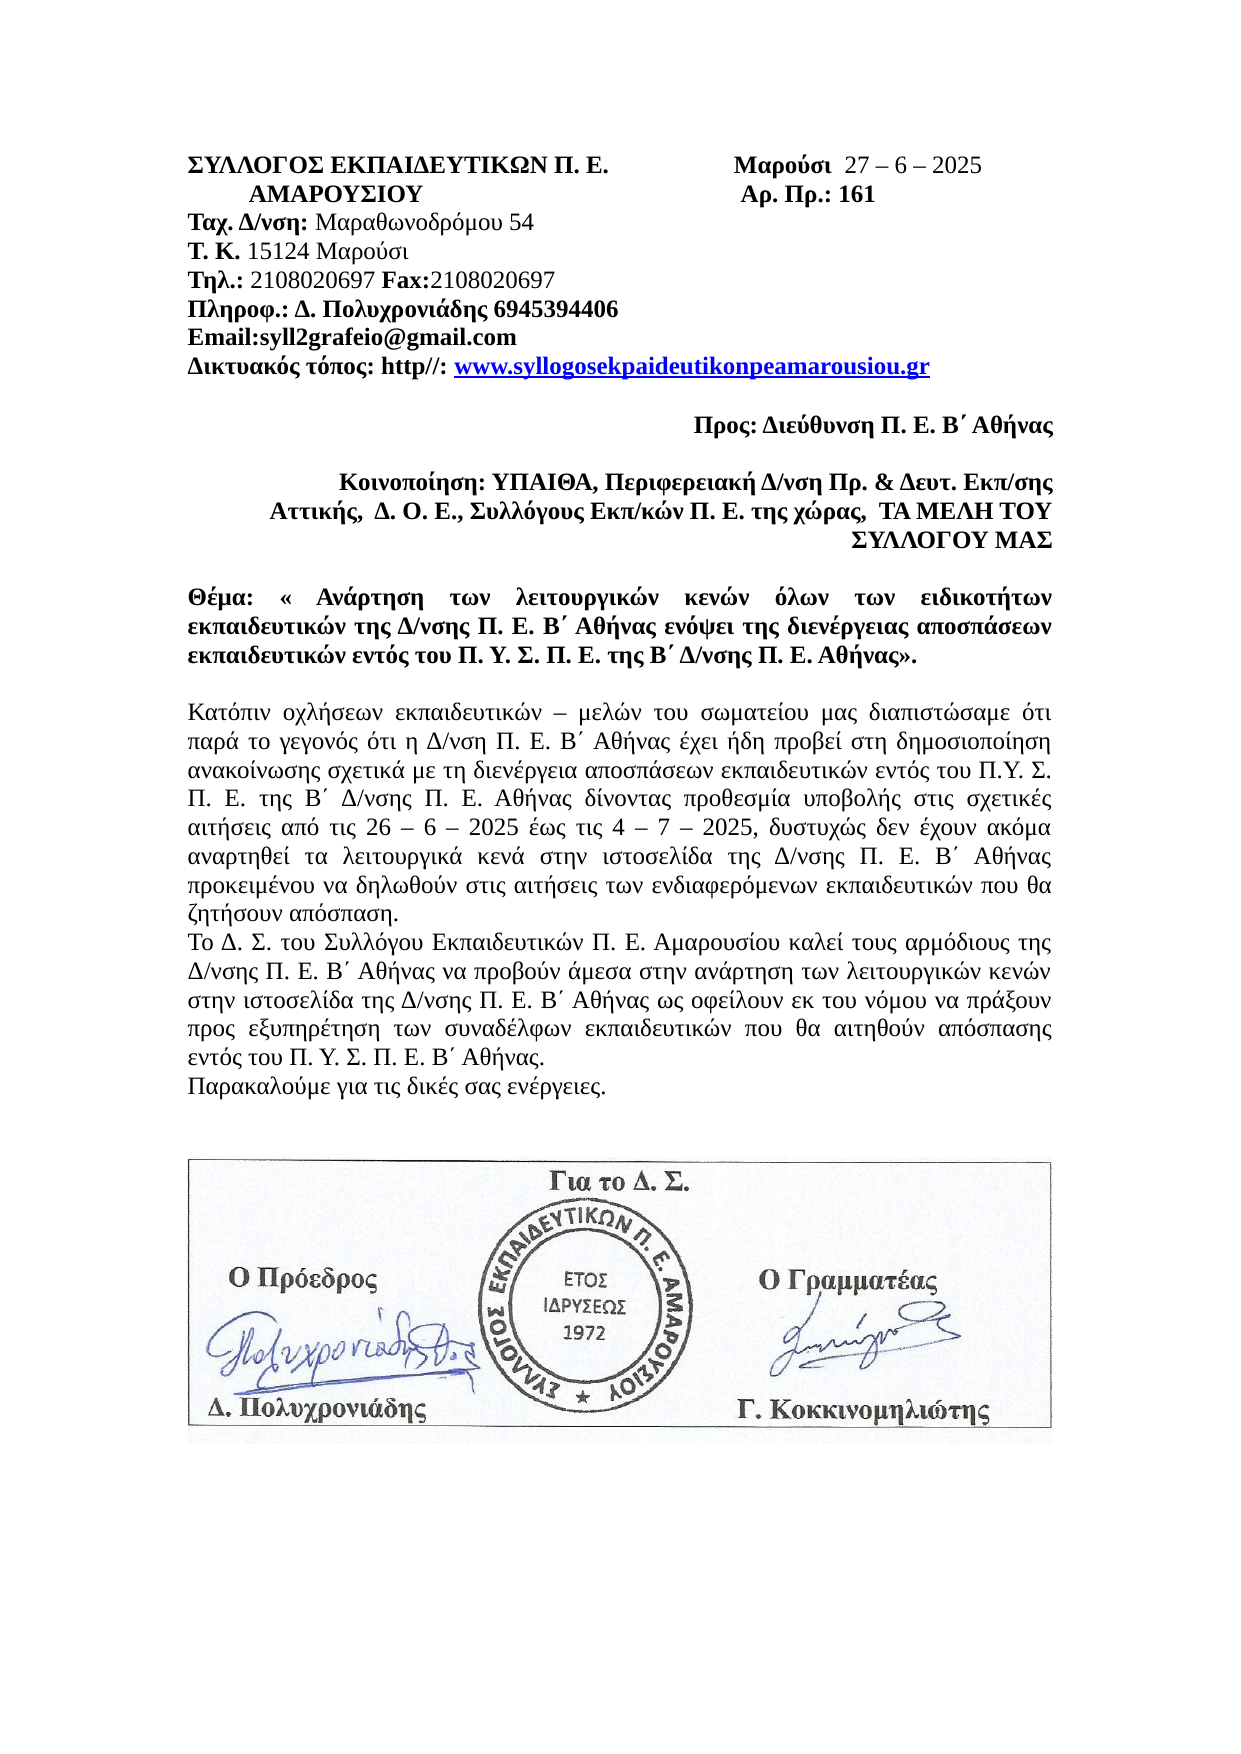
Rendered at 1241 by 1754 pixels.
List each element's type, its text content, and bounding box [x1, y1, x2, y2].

picture [187, 1157, 1053, 1444]
text Τηλ.: 2108020697 Fax:2108020697 [187, 265, 1053, 294]
text Τ. Κ. 15124 Μαρούσι [187, 236, 1053, 265]
text Προς: Διεύθυνση Π. Ε. Β΄ Αθήνας [187, 411, 1053, 439]
text Θέμα: « Ανάρτηση των λειτουργικών κενών όλων των ειδικοτήτων εκπαιδευτικών της Δ/νσης Π. Ε. Β΄ Αθήνας ενόψει της διενέργειας αποσπάσεων εκπαιδευτικών εντός του Π. Υ. Σ. Π. Ε. της Β΄ Δ/νσης Π. Ε. Αθήνας». [187, 582, 1053, 668]
text Κατόπιν οχλήσεων εκπαιδευτικών – μελών του σωματείου μας διαπιστώσαμε ότι παρά το γεγονός ότι η Δ/νση Π. Ε. Β΄ Αθήνας έχει ήδη προβεί στη δημοσιοποίηση ανακοίνωσης σχετικά με τη διενέργεια αποσπάσεων εκπαιδευτικών εντός του Π.Υ. Σ. Π. Ε. της Β΄ Δ/νσης Π. Ε. Αθήνας δίνοντας προθεσμία υποβολής στις σχετικές αιτήσεις από τις 26 – 6 – 2025 έως τις 4 – 7 – 2025, δυστυχώς δεν έχουν ακόμα αναρτηθεί τα λειτουργικά κενά στην ιστοσελίδα της Δ/νσης Π. Ε. Β΄ Αθήνας προκειμένου να δηλωθούν στις αιτήσεις των ενδιαφερόμενων εκπαιδευτικών που θα ζητήσουν απόσπαση. [187, 697, 1053, 927]
text Το Δ. Σ. του Συλλόγου Εκπαιδευτικών Π. Ε. Αμαρουσίου καλεί τους αρμόδιους της Δ/νσης Π. Ε. Β΄ Αθήνας να προβούν άμεσα στην ανάρτηση των λειτουργικών κενών στην ιστοσελίδα της Δ/νσης Π. Ε. Β΄ Αθήνας ως οφείλουν εκ του νόμου να πράξουν προς εξυπηρέτηση των συναδέλφων εκπαιδευτικών που θα αιτηθούν απόσπασης εντός του Π. Υ. Σ. Π. Ε. Β΄ Αθήνας. [187, 927, 1053, 1071]
text Παρακαλούμε για τις δικές σας ενέργειες. [187, 1071, 1053, 1100]
text Κοινοποίηση: ΥΠΑΙΘΑ, Περιφερειακή Δ/νση Πρ. & Δευτ. Εκπ/σης Αττικής, Δ. Ο. Ε., Συλλόγους Εκπ/κών Π. Ε. της χώρας, ΤΑ ΜΕΛΗ ΤΟΥ ΣΥΛΛΟΓΟΥ ΜΑΣ [187, 467, 1053, 553]
text Email:syll2grafeio@gmail.com [187, 322, 1053, 351]
text Πληροφ.: Δ. Πολυχρονιάδης 6945394406 [187, 294, 1053, 322]
text ΣΥΛΛΟΓΟΣ ΕΚΠΑΙΔΕΥΤΙΚΩΝ Π. Ε. Μαρούσι 27 – 6 – 2025 [187, 150, 1053, 179]
text Δικτυακός τόπος: http//: www.syllogosekpaideutikonpeamarousiou.gr [187, 351, 1053, 380]
text ΑΜΑΡΟΥΣΙΟΥ Αρ. Πρ.: 161 [187, 179, 1053, 207]
text Ταχ. Δ/νση: Μαραθωνοδρόμου 54 [187, 207, 1053, 236]
